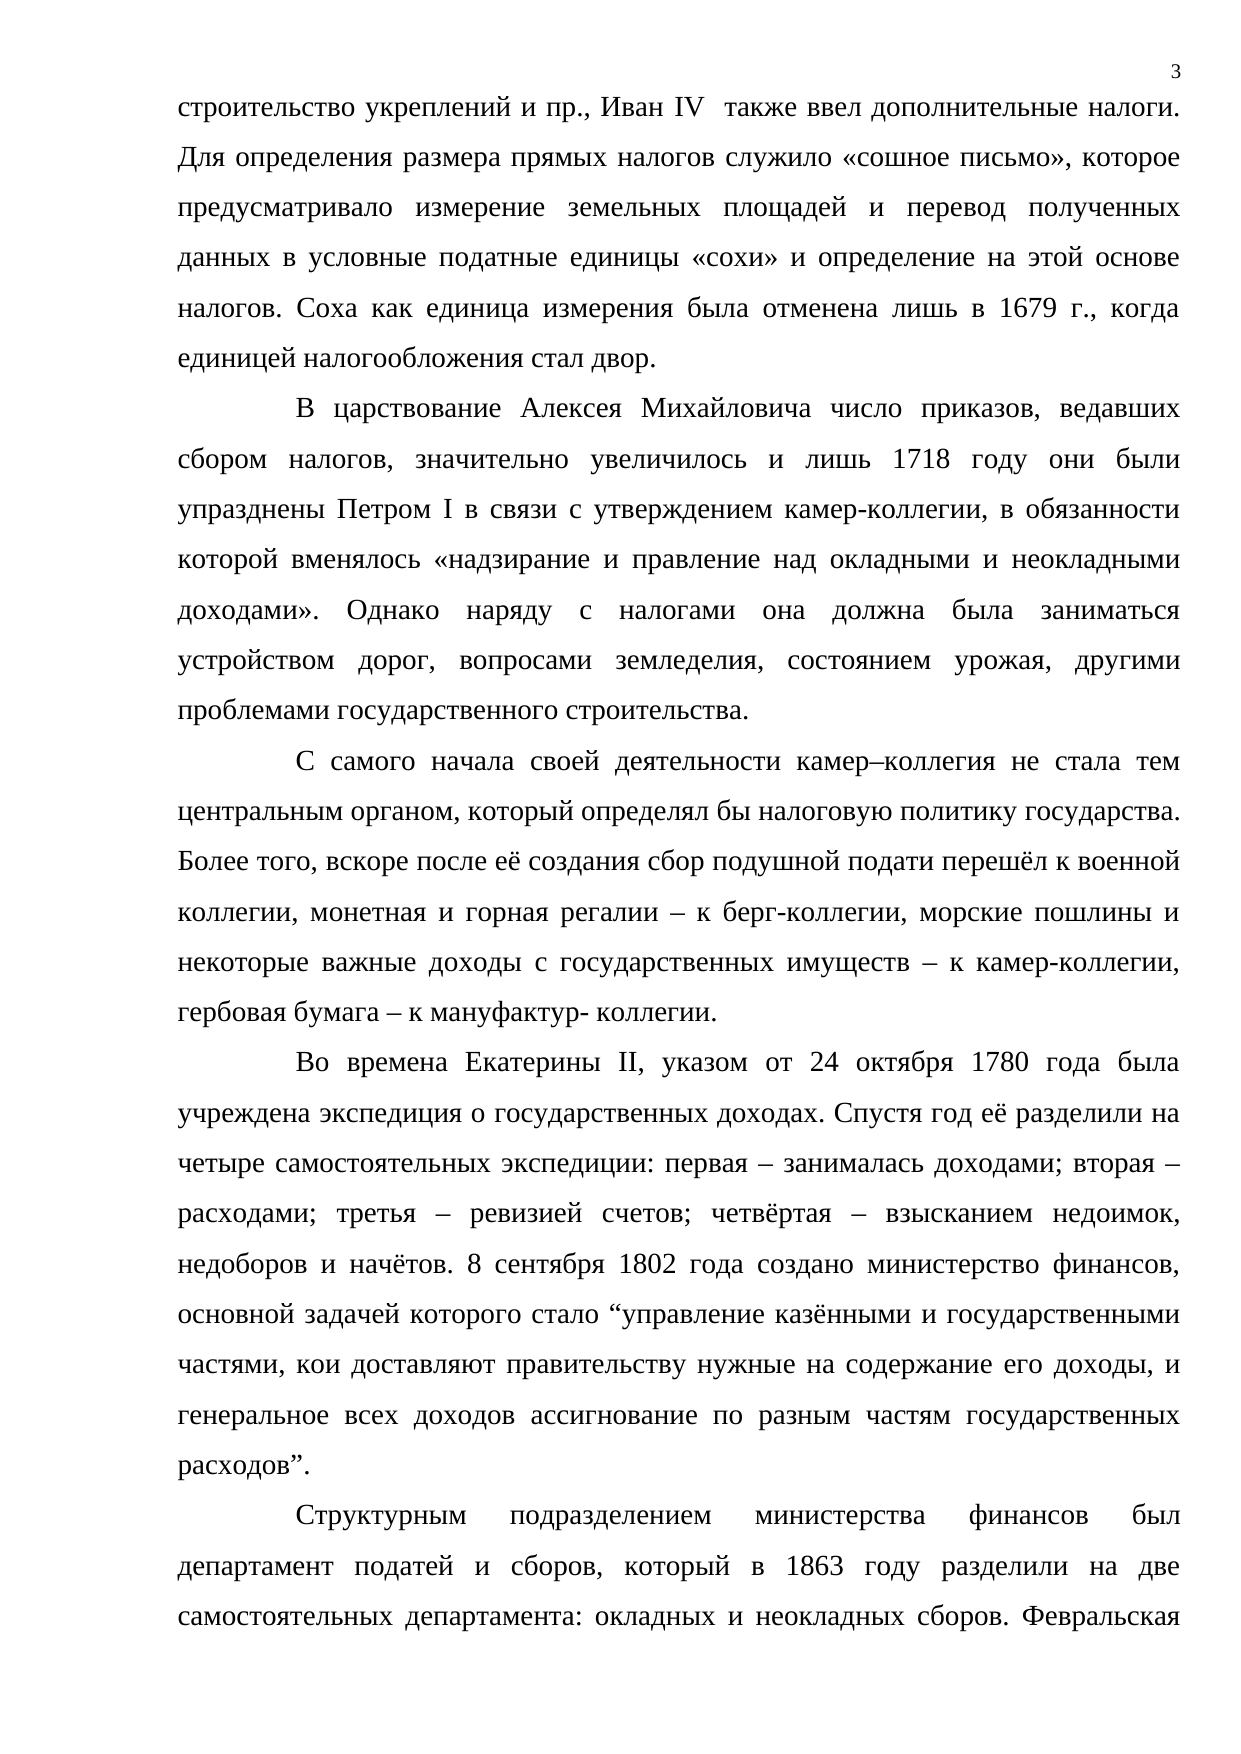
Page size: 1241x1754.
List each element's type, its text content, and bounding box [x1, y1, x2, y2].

text С самого начала своей деятельности камер–коллегия не стала тем центральным органом, который определял бы налоговую политику государства. Более того, вскоре после её создания сбор подушной подати перешёл к военной коллегии, монетная и горная регалии – к берг-коллегии, морские пошлины и некоторые важные доходы с государственных имуществ – к камер-коллегии, гербовая бумага – к мануфактур- коллегии. [177, 743, 1181, 1028]
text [177, 1497, 1181, 1632]
text Во времена Екатерины II, указом от 24 октября 1780 года была учреждена экспедиция о государственных доходах. Спустя год её разделили на четыре самостоятельных экспедиции: первая – занималась доходами; вторая – расходами; третья – ревизией счетов; четвёртая – взысканием недоимок, недоборов и начётов. 8 сентября 1802 года создано министерство финансов, основной задачей которого стало “управление казёнными и государственными частями, кои доставляют правительству нужные на содержание его доходы, и генеральное всех доходов ассигнование по разным частям государственных расходов”. [177, 1044, 1181, 1481]
text В царствование Алексея Михайловича число приказов, ведавших сбором налогов, значительно увеличилось и лишь 1718 году они были упразднены Петром I в связи с утверждением камер-коллегии, в обязанности которой вменялось «надзирание и правление над окладными и неокладными доходами». Однако наряду с налогами она должна была заниматься устройством дорог, вопросами земледелия, состоянием урожая, другими проблемами государственного строительства. [177, 391, 1181, 726]
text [177, 89, 1181, 374]
